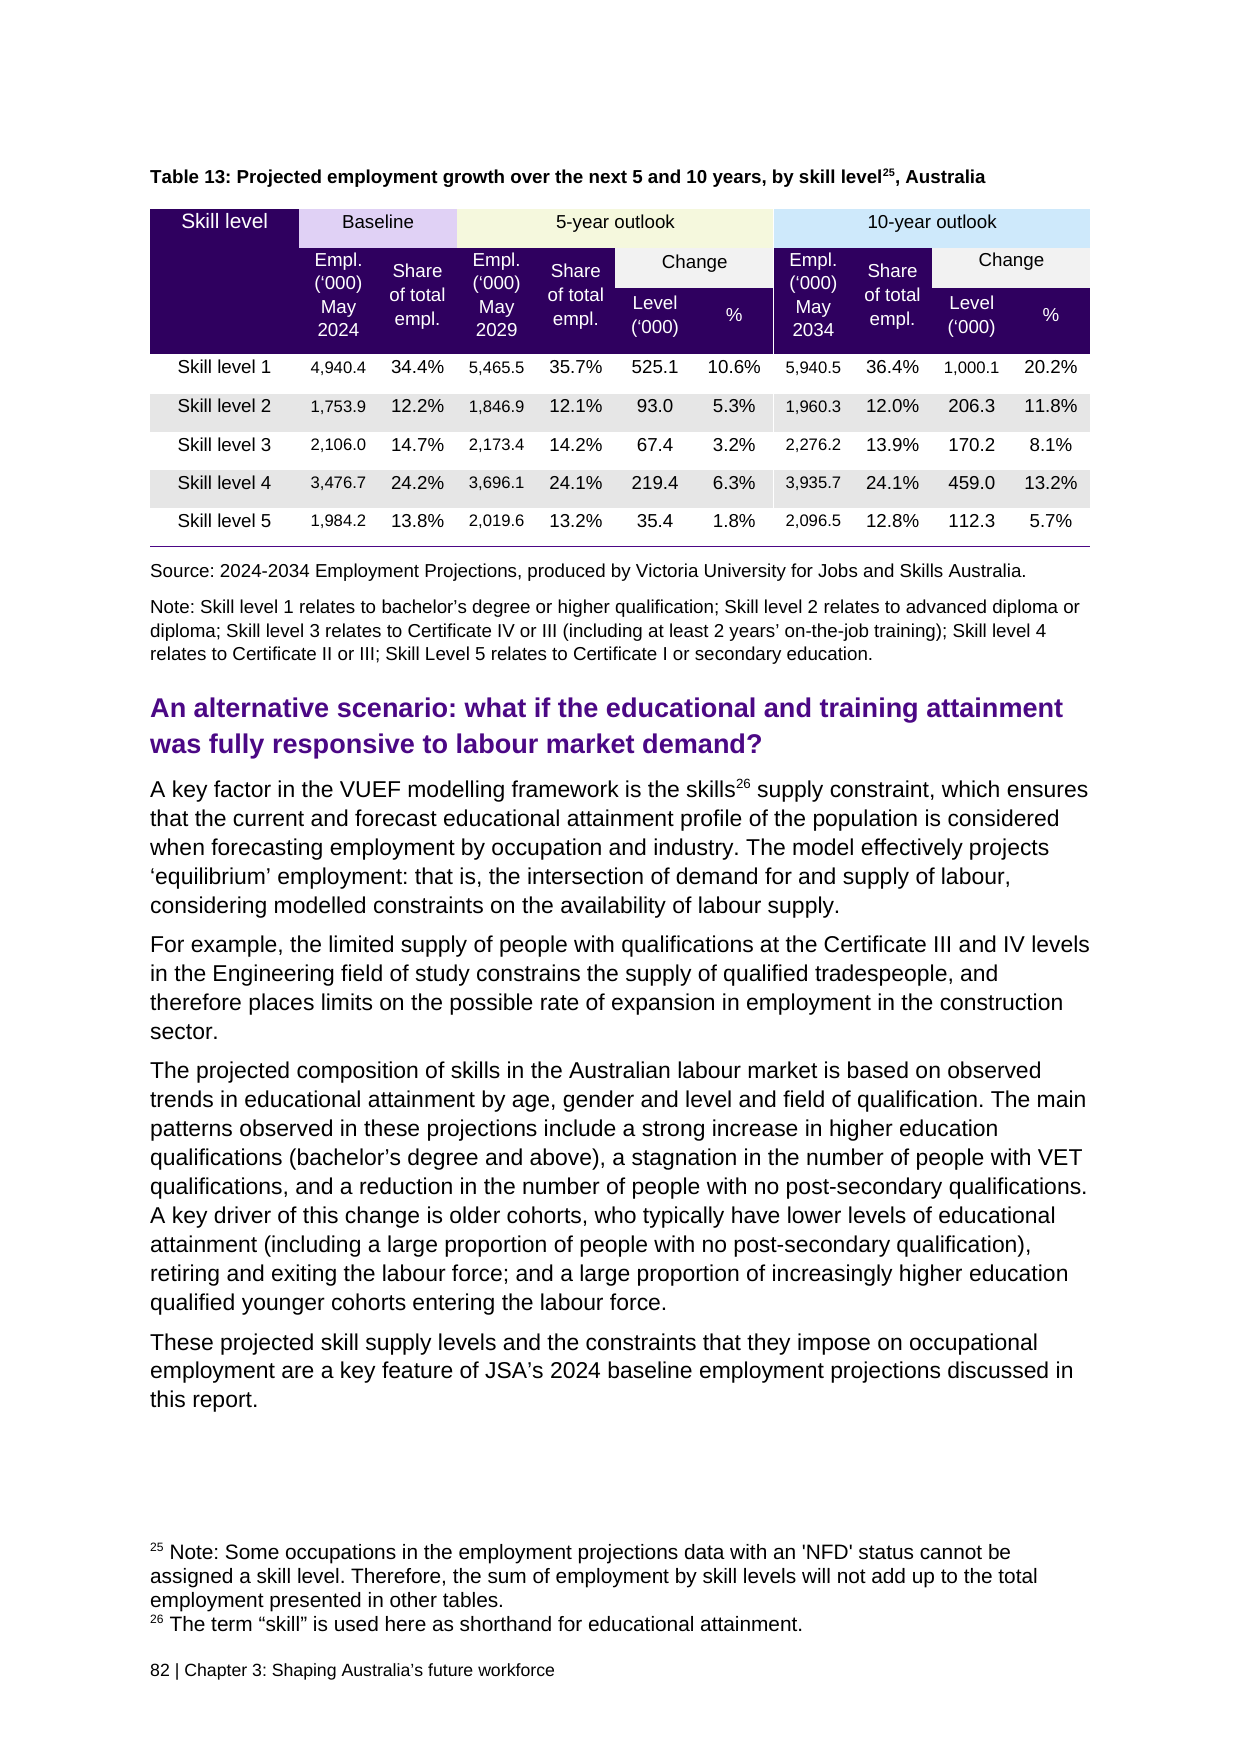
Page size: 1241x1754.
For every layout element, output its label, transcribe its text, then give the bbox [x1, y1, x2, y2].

table_cell 1,960.3 [774, 394, 853, 432]
table_cell % [1011, 288, 1090, 354]
table_cell 10.6% [694, 354, 773, 393]
table_cell 5,940.5 [774, 354, 853, 393]
table_cell 2,106.0 [299, 432, 378, 470]
table_cell 3,476.7 [299, 470, 378, 508]
table_cell Skill level 5 [150, 508, 299, 546]
table_cell 20.2% [1011, 354, 1090, 393]
table_cell 24.2% [378, 470, 457, 508]
text The projected composition of skills in the Australian labour market is based on observed trends in educational attainment by age, gender and level and field of qualification. The main patterns observed in these projections include a strong increase in higher education qualifications (bachelor’s degree and above), a stagnation in the number of people with VET qualifications, and a reduction in the number of people with no post-secondary qualifications. A key driver of this change is older cohorts, who typically have lower levels of educational attainment (including a large proportion of people with no post-secondary qualification), retiring and exiting the labour force; and a large proportion of increasingly higher education qualified younger cohorts entering the labour force. [150, 1057, 1090, 1316]
text Note: Skill level 1 relates to bachelor’s degree or higher qualification; Skill level 2 relates to advanced diploma or diploma; Skill level 3 relates to Certificate IV or III (including at least 2 years’ on-the-job training); Skill level 4 relates to Certificate II or III; Skill Level 5 relates to Certificate I or secondary education. [150, 596, 1090, 664]
table_cell 13.2% [536, 508, 615, 546]
table_cell Share of total empl. [536, 248, 615, 354]
table_cell 206.3 [932, 394, 1011, 432]
table_header Baseline [299, 209, 457, 248]
table_cell 35.7% [536, 354, 615, 393]
table_cell 67.4 [615, 432, 694, 470]
table_header 10-year outlook [774, 209, 1090, 248]
table_cell Skill level 1 [150, 354, 299, 393]
table_cell 1,753.9 [299, 394, 378, 432]
table_cell 1,846.9 [457, 394, 536, 432]
table_cell % [694, 288, 773, 354]
table_cell 219.4 [615, 470, 694, 508]
table_cell 14.7% [378, 432, 457, 470]
table_cell 112.3 [932, 508, 1011, 546]
table_cell 5.3% [694, 394, 773, 432]
text For example, the limited supply of people with qualifications at the Certificate III and IV levels in the Engineering field of study constrains the supply of qualified tradespeople, and therefore places limits on the possible rate of expansion in employment in the construction sector. [150, 931, 1090, 1044]
table_cell 13.2% [1011, 470, 1090, 508]
table_cell Change [615, 248, 773, 288]
table_cell 1,000.1 [932, 354, 1011, 393]
table_cell Skill level 2 [150, 394, 299, 432]
table_cell 11.8% [1011, 394, 1090, 432]
table_cell 3,696.1 [457, 470, 536, 508]
subtitle An alternative scenario: what if the educational and training attainment was fully responsive to labour market demand? [150, 692, 1090, 759]
table_cell Empl. (‘000) May 2034 [774, 248, 853, 354]
table_cell 2,019.6 [457, 508, 536, 546]
table_cell Share of total empl. [378, 248, 457, 354]
table_cell 36.4% [853, 354, 932, 393]
table_cell 34.4% [378, 354, 457, 393]
table_cell 24.1% [853, 470, 932, 508]
table_cell 12.8% [853, 508, 932, 546]
table_cell Level (‘000) [615, 288, 694, 354]
text A key factor in the VUEF modelling framework is the skills supply constraint, which ensures that the current and forecast educational attainment profile of the population is considered when forecasting employment by occupation and industry. The model effectively projects ‘equilibrium’ employment: that is, the intersection of demand for and supply of labour, considering modelled constraints on the availability of labour supply. [150, 776, 1090, 918]
table_cell 12.0% [853, 394, 932, 432]
table_cell 35.4 [615, 508, 694, 546]
table_cell 4,940.4 [299, 354, 378, 393]
table_header 5-year outlook [457, 209, 773, 248]
table_cell 24.1% [536, 470, 615, 508]
table_cell Skill level 3 [150, 432, 299, 470]
text These projected skill supply levels and the constraints that they impose on occupational employment are a key feature of JSA’s 2024 baseline employment projections discussed in this report. [150, 1328, 1090, 1413]
table_cell 2,173.4 [457, 432, 536, 470]
table_cell 14.2% [536, 432, 615, 470]
table_cell 1.8% [694, 508, 773, 546]
table_cell 8.1% [1011, 432, 1090, 470]
text Source: 2024-2034 Employment Projections, produced by Victoria University for Jobs and Skills Australia. [150, 559, 1090, 581]
table_cell 170.2 [932, 432, 1011, 470]
table_cell 12.2% [378, 394, 457, 432]
table_cell Level (‘000) [932, 288, 1011, 354]
table_cell 12.1% [536, 394, 615, 432]
table_cell 3.2% [694, 432, 773, 470]
table_cell 459.0 [932, 470, 1011, 508]
table_cell 5.7% [1011, 508, 1090, 546]
table_cell 3,935.7 [774, 470, 853, 508]
table_cell 13.8% [378, 508, 457, 546]
table_cell 6.3% [694, 470, 773, 508]
table_cell 93.0 [615, 394, 694, 432]
text Table 13: Projected employment growth over the next 5 and 10 years, by skill level, Australia [150, 166, 1090, 188]
table_cell Share of total empl. [853, 248, 932, 354]
table_cell 13.9% [853, 432, 932, 470]
table_cell 2,096.5 [774, 508, 853, 546]
table_cell Skill level 4 [150, 470, 299, 508]
table_cell 5,465.5 [457, 354, 536, 393]
table_cell Change [932, 248, 1090, 288]
table_cell 525.1 [615, 354, 694, 393]
table_cell 2,276.2 [774, 432, 853, 470]
table_cell 1,984.2 [299, 508, 378, 546]
table_cell Empl. (‘000) May 2024 [299, 248, 378, 354]
table_header Skill level [150, 209, 299, 354]
table_cell Empl. (‘000) May 2029 [457, 248, 536, 354]
